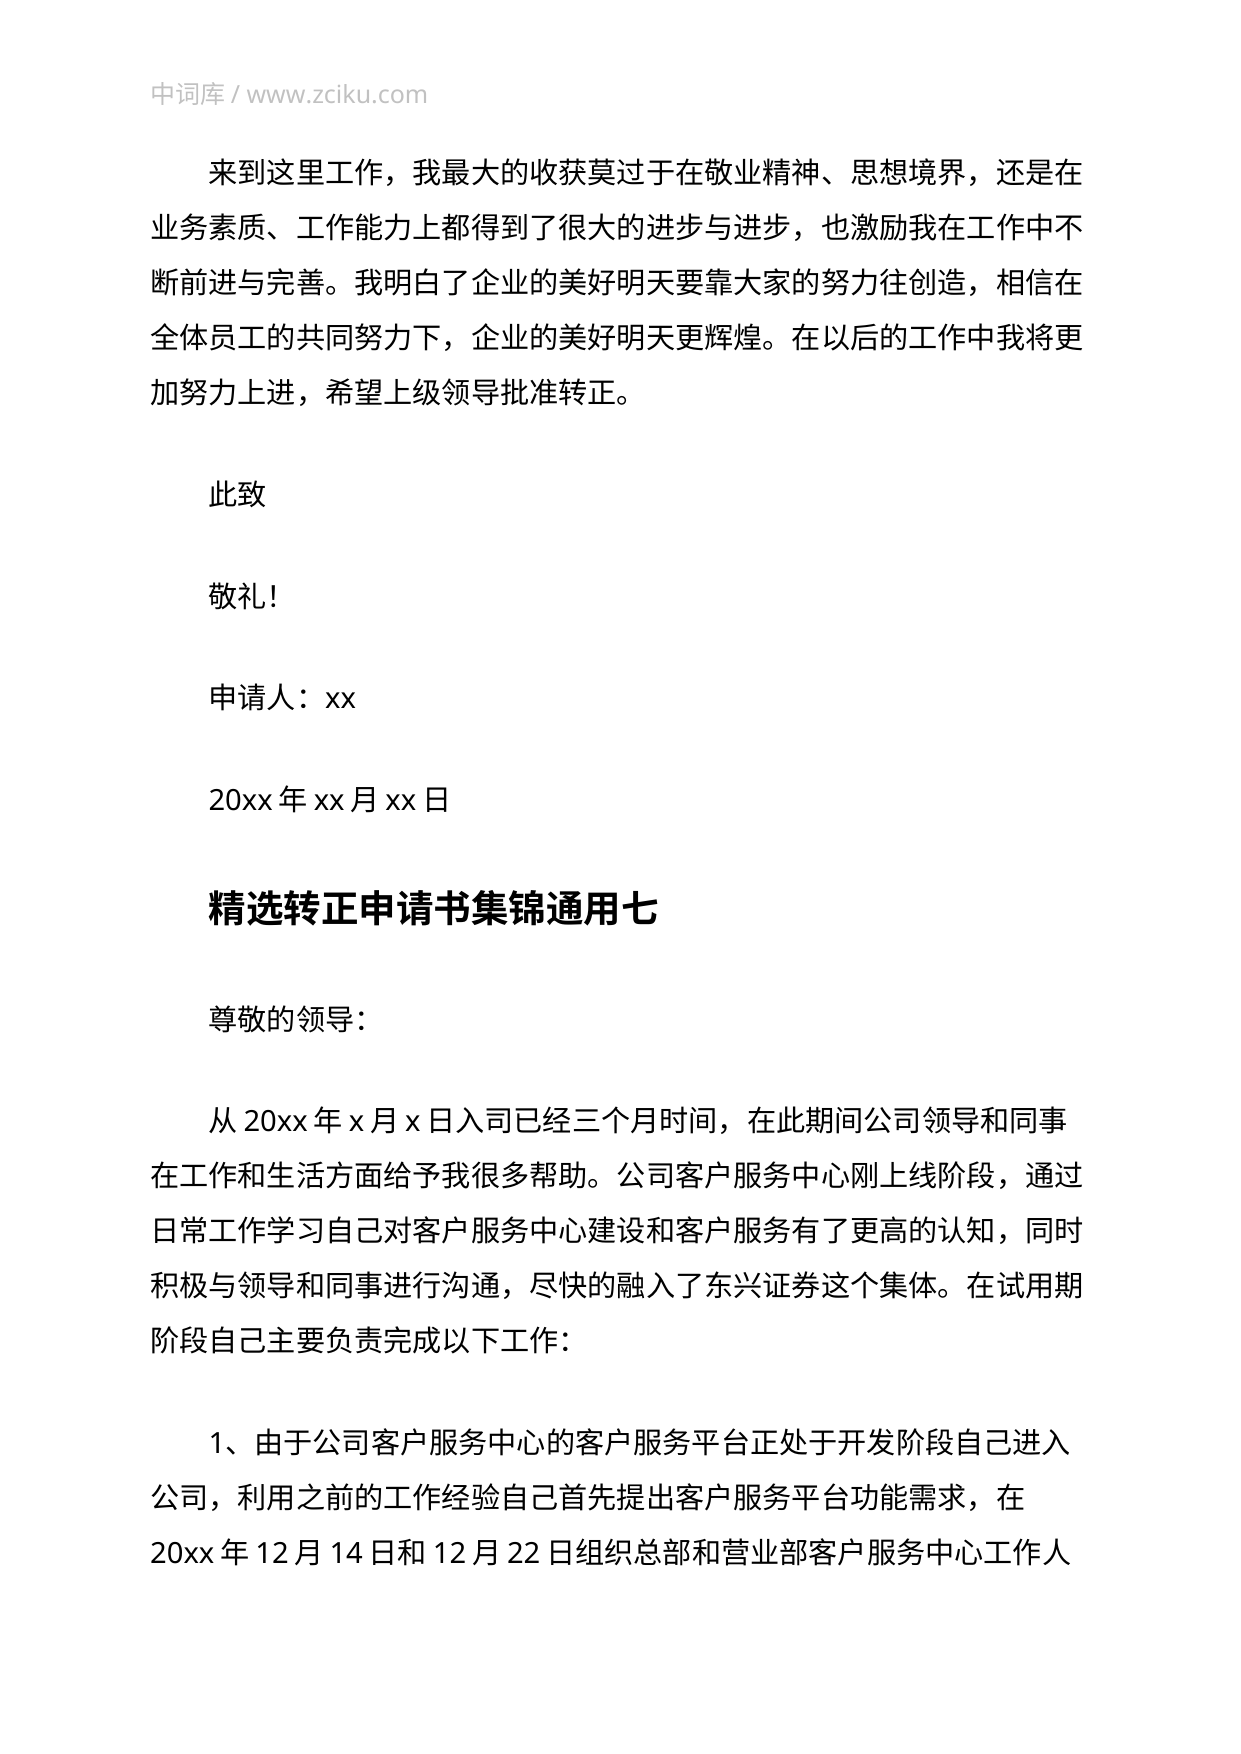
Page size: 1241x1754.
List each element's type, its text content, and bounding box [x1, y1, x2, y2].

text 尊敬的领导： [150, 996, 1090, 1038]
text 精选转正申请书集锦通用七 [150, 879, 1090, 933]
text 申请人：xx [150, 675, 1090, 717]
text 此致 [150, 471, 1090, 514]
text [150, 1419, 1090, 1572]
text 20xx年xx月xx日 [150, 777, 1090, 819]
text 敬礼！ [150, 573, 1090, 615]
text 来到这里工作，我最大的收获莫过于在敬业精神、思想境界，还是在业务素质、工作能力上都得到了很大的进步与进步，也激励我在工作中不断前进与完善。我明白了企业的美好明天要靠大家的努力往创造，相信在全体员工的共同努力下，企业的美好明天更辉煌。在以后的工作中我将更加努力上进，希望上级领导批准转正。 [150, 150, 1090, 412]
text 从20xx年x月x日入司已经三个月时间，在此期间公司领导和同事在工作和生活方面给予我很多帮助。公司客户服务中心刚上线阶段，通过日常工作学习自己对客户服务中心建设和客户服务有了更高的认知，同时积极与领导和同事进行沟通，尽快的融入了东兴证券这个集体。在试用期阶段自己主要负责完成以下工作： [150, 1098, 1090, 1360]
